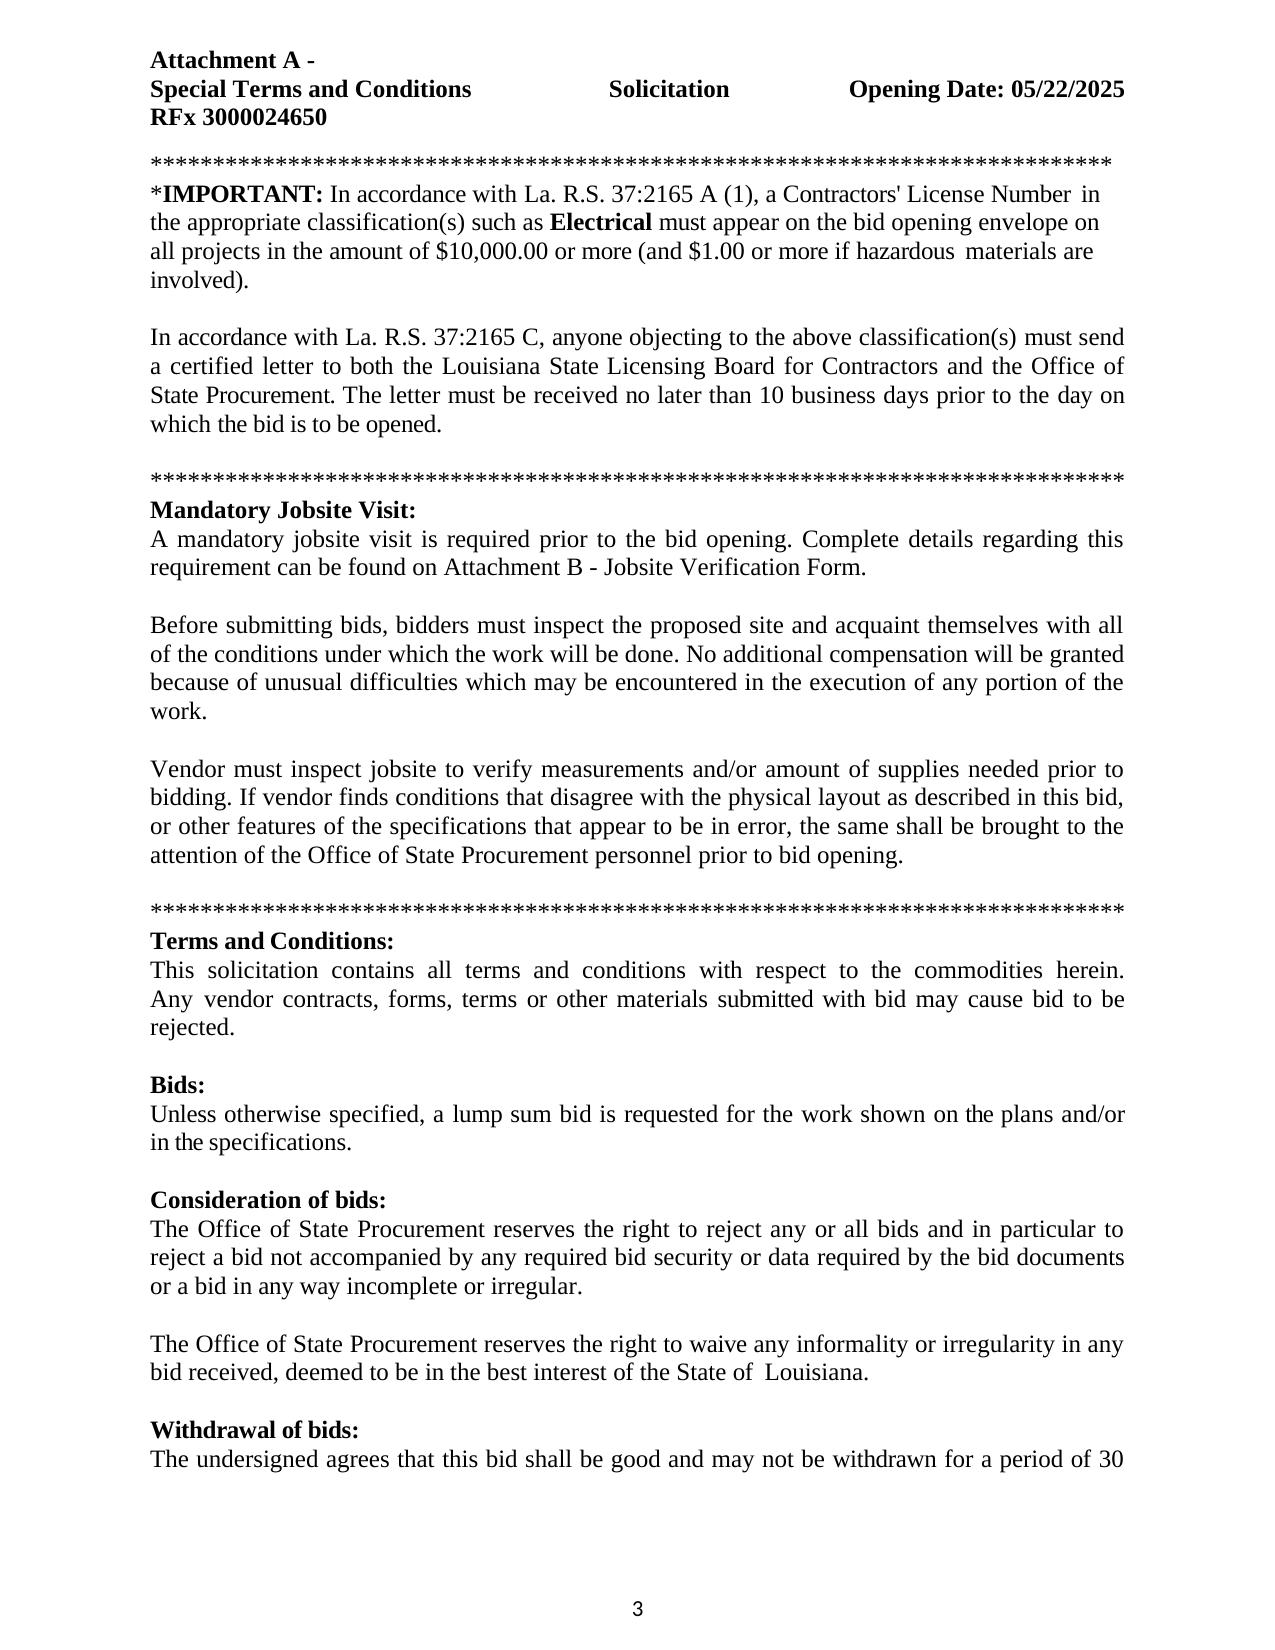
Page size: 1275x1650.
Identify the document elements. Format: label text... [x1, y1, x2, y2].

text Terms and Conditions: [150, 926, 1125, 955]
text Vendor must inspect jobsite to verify measurements and/or amount of supplies needed prior to bidding. If vendor finds conditions that disagree with the physical layout as described in this bid, or other features of the specifications that appear to be in error, the same shall be brought to the attention of the Office of State Procurement personnel prior to bid opening. [150, 754, 1125, 869]
text Before submitting bids, bidders must inspect the proposed site and acquaint themselves with all of the conditions under which the work will be done. No additional compensation will be granted because of unusual difficulties which may be encountered in the execution of any portion of the work. [150, 610, 1125, 725]
text ****************************************************************************** [150, 466, 1125, 495]
text A mandatory jobsite visit is required prior to the bid opening. Complete details regarding this requirement can be found on Attachment B - Jobsite Verification Form. [150, 524, 1125, 581]
text ******************************************************************************IMPORTANT: In accordance with La. R.S. 37:2165 A (1), a Contractors' License Number in the appropriate classification(s) such as Electrical must appear on the bid opening envelope on all projects in the amount of $10,000.00 or more (and $1.00 or more if hazardous materials are involved). [150, 150, 1125, 294]
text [150, 1444, 1125, 1472]
text The Office of State Procurement reserves the right to reject any or all bids and in particular to reject a bid not accompanied by any required bid security or data required by the bid documents or a bid in any way incomplete or irregular. [150, 1214, 1125, 1300]
text Bids: [150, 1070, 1125, 1099]
text This solicitation contains all terms and conditions with respect to the commodities herein. Any vendor contracts, forms, terms or other materials submitted with bid may cause bid to be rejected. [150, 955, 1125, 1041]
text The Office of State Procurement reserves the right to waive any informality or irregularity in any bid received, deemed to be in the best interest of the State of Louisiana. [150, 1329, 1125, 1386]
text Withdrawal of bids: [150, 1415, 1125, 1444]
text Mandatory Jobsite Visit: [150, 495, 1125, 524]
text ****************************************************************************** [150, 897, 1125, 926]
text In accordance with La. R.S. 37:2165 C, anyone objecting to the above classification(s) must send a certified letter to both the Louisiana State Licensing Board for Contractors and the Office of State Procurement. The letter must be received no later than 10 business days prior to the day on which the bid is to be opened. [150, 322, 1125, 437]
text Unless otherwise specified, a lump sum bid is requested for the work shown on the plans and/or in the specifications. [150, 1099, 1125, 1156]
text Consideration of bids: [150, 1185, 1125, 1214]
